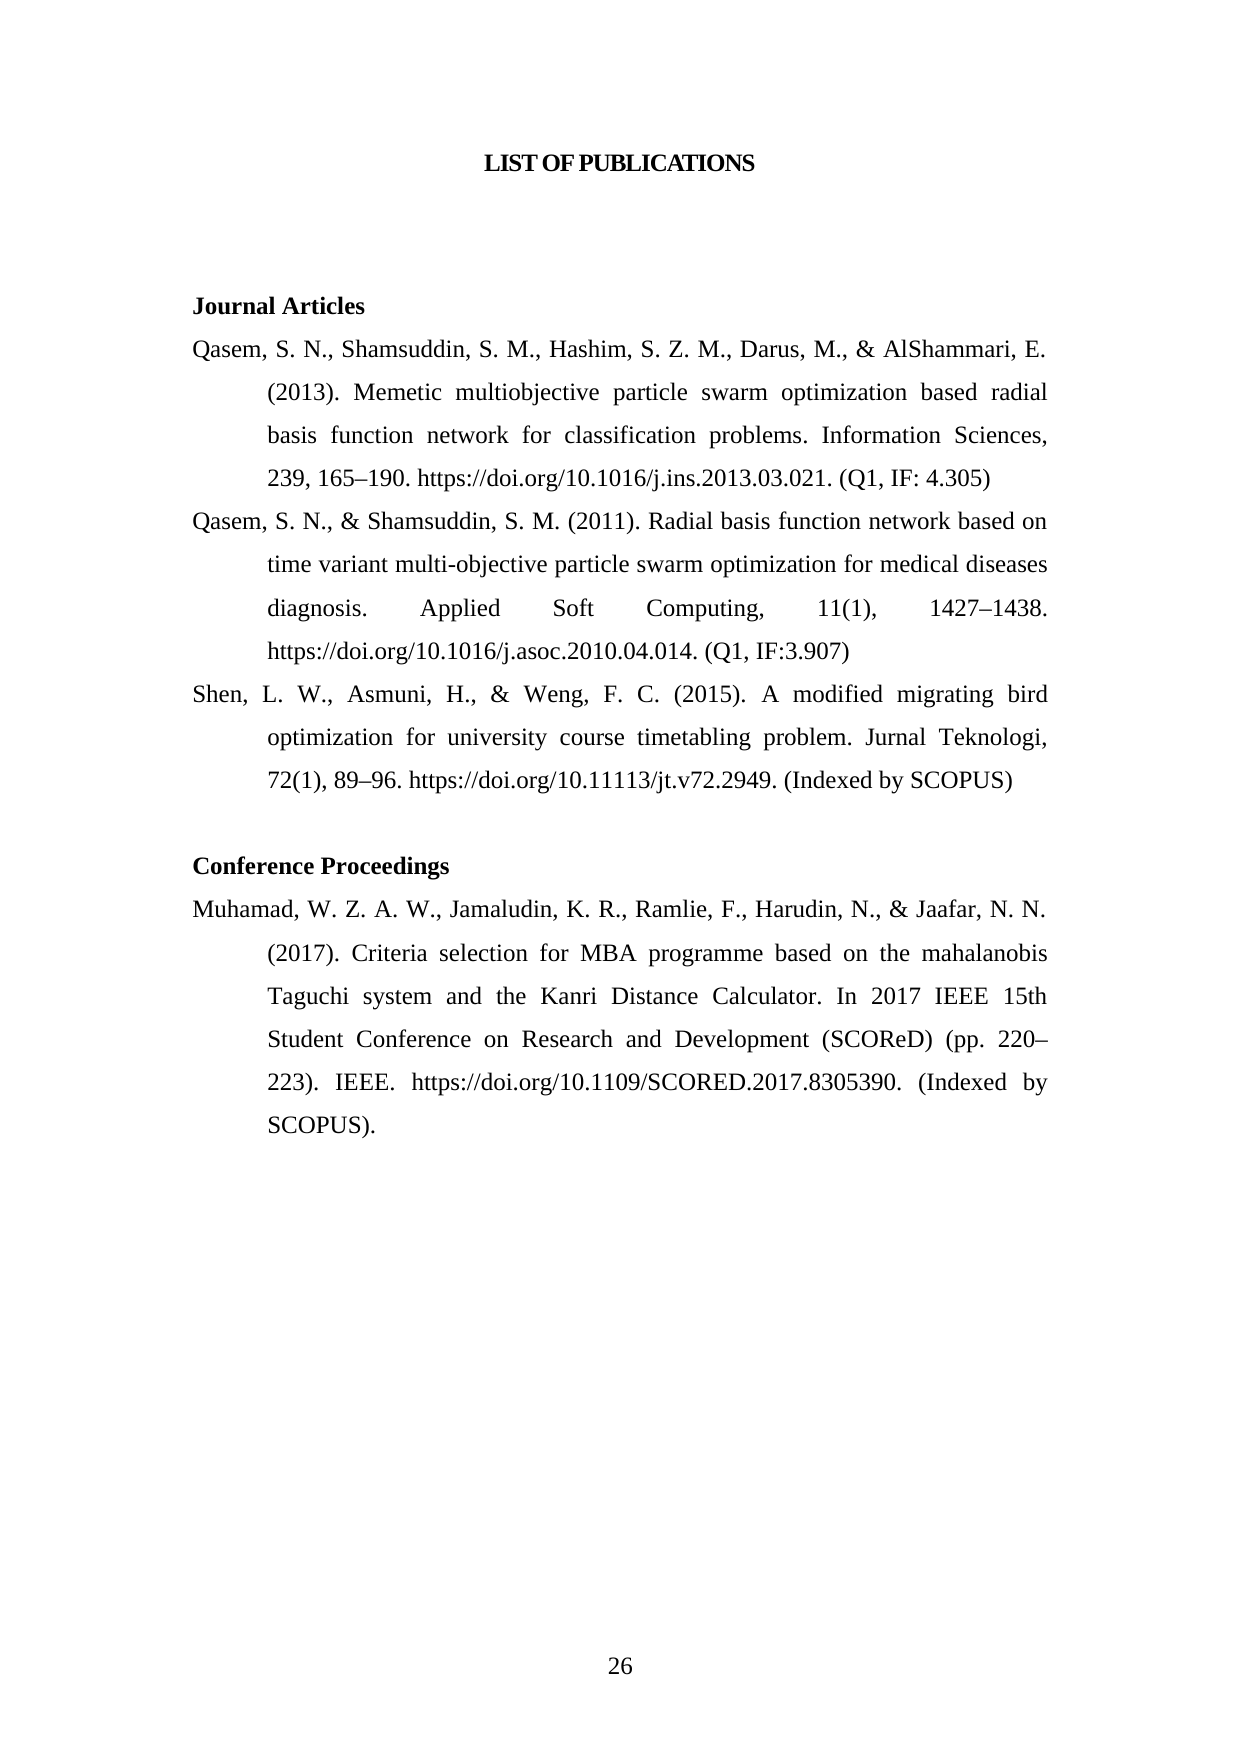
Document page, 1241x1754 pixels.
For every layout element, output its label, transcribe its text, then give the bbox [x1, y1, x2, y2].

list Qasem, S. N., & Shamsuddin, S. M. (2011). Radial basis function network based on time variant multi-objective particle swarm optimization for medical diseases diagnosis. Applied Soft Computing, 11(1), 1427–1438. https://doi.org/10.1016/j.asoc.2010.04.014. (Q1, IF:3.907) [192, 506, 1048, 664]
list Qasem, S. N., Shamsuddin, S. M., Hashim, S. Z. M., Darus, M., & AlShammari, E. (2013). Memetic multiobjective particle swarm optimization based radial basis function network for classification problems. Information Sciences, 239, 165–190. https://doi.org/10.1016/j.ins.2013.03.021. (Q1, IF: 4.305) [192, 334, 1048, 492]
list Shen, L. W., Asmuni, H., & Weng, F. C. (2015). A modified migrating bird optimization for university course timetabling problem. Jurnal Teknologi, 72(1), 89–96. https://doi.org/10.11113/jt.v72.2949. (Indexed by SCOPUS) [192, 679, 1048, 794]
list LIST OF PUBLICATIONS [192, 148, 1048, 176]
text Conference Proceedings [192, 851, 1048, 880]
list Muhamad, W. Z. A. W., Jamaludin, K. R., Ramlie, F., Harudin, N., & Jaafar, N. N. (2017). Criteria selection for MBA programme based on the mahalanobis Taguchi system and the Kanri Distance Calculator. In 2017 IEEE 15th Student Conference on Research and Development (SCOReD) (pp. 220–223). IEEE. https://doi.org/10.1109/SCORED.2017.8305390. (Indexed by SCOPUS). [192, 894, 1048, 1139]
text Journal Articles [192, 291, 1048, 319]
